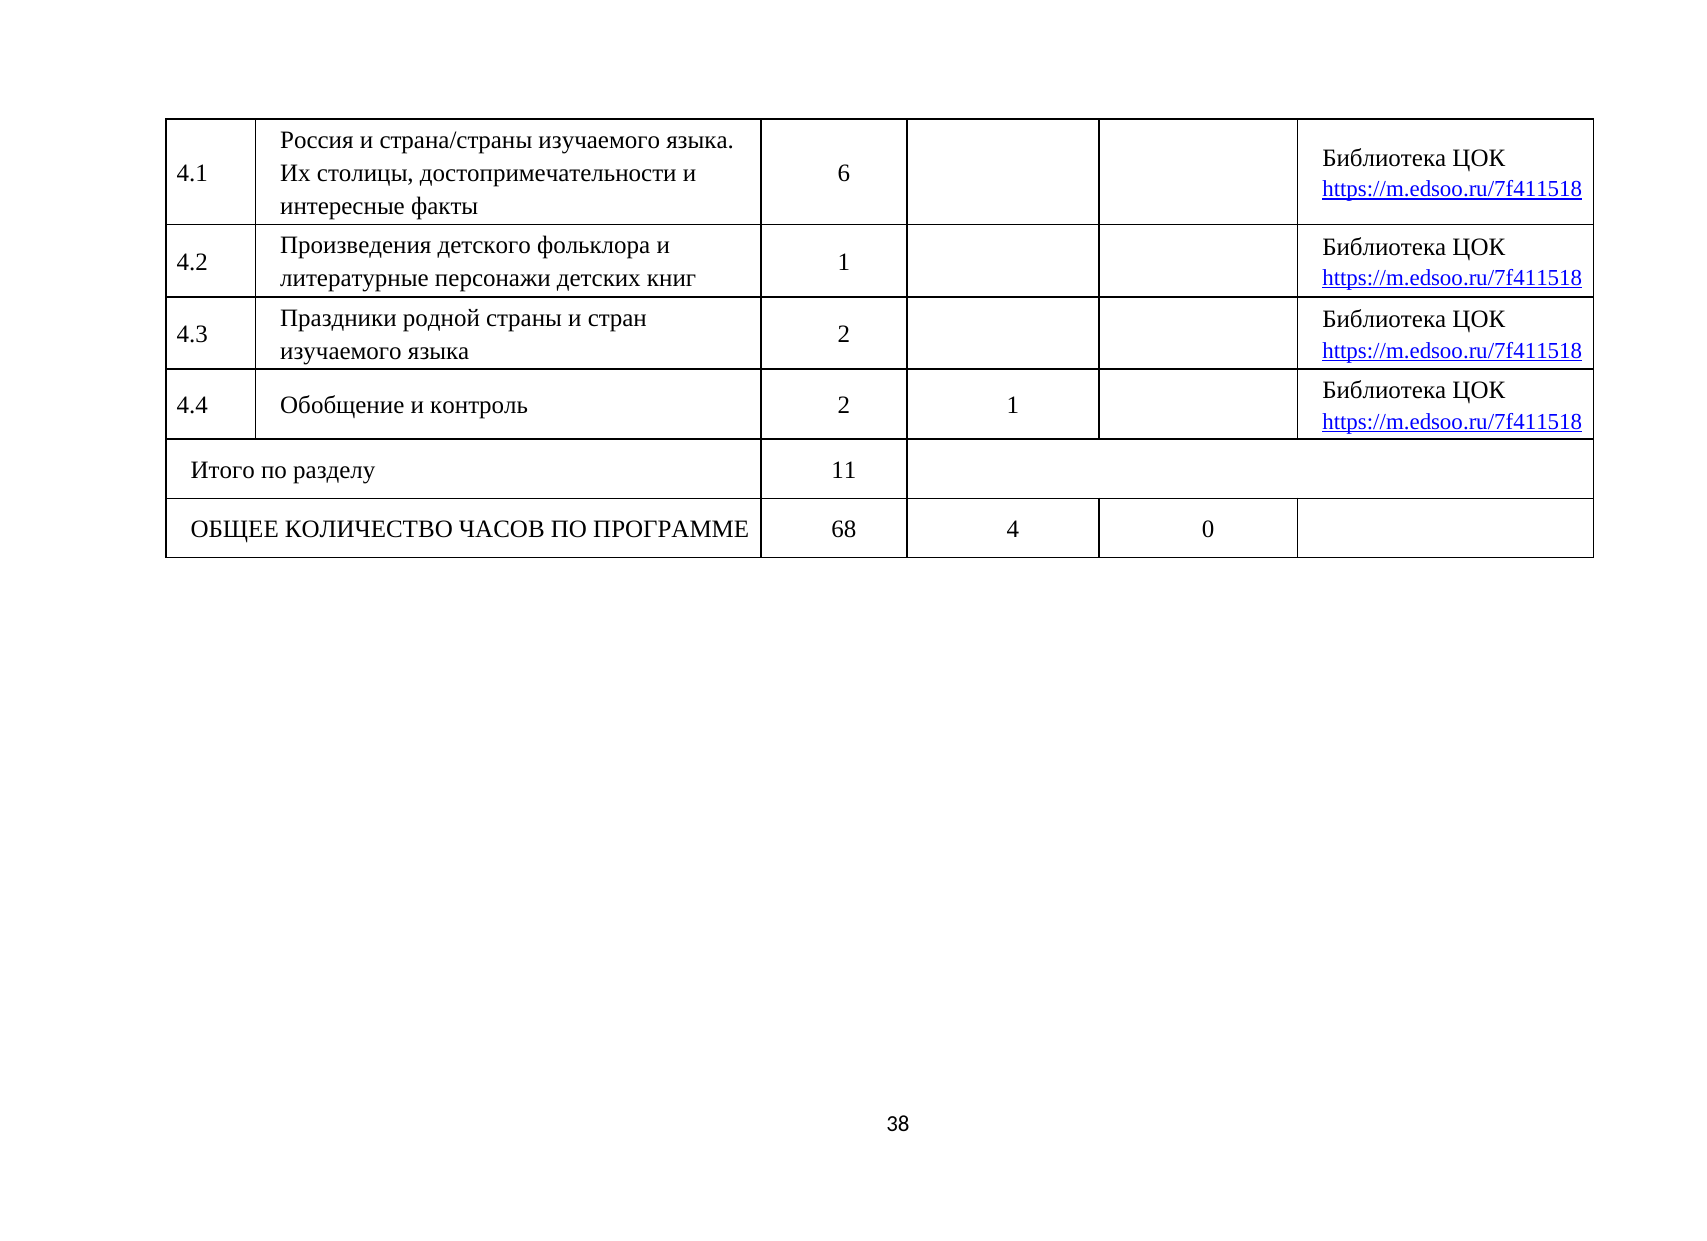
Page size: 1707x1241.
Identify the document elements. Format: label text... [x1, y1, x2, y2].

table_cell [1298, 499, 1593, 557]
table_cell 4.3 [167, 298, 255, 368]
table_cell 6 [762, 120, 906, 223]
table_cell 2 [762, 370, 906, 438]
table_cell ОБЩЕЕ КОЛИЧЕСТВО ЧАСОВ ПО ПРОГРАММЕ [167, 499, 760, 557]
table_cell Россия и страна/страны изучаемого языка. Их столицы, достопримечательности и интересные факты [256, 120, 760, 223]
table_cell [908, 225, 1098, 296]
table_cell Праздники родной страны и стран изучаемого языка [256, 298, 760, 368]
table_cell [908, 440, 1593, 497]
table_cell Библиотека ЦОК https://m.edsoo.ru/7f411518 [1298, 298, 1593, 368]
table_cell 4 [908, 499, 1098, 557]
table_cell 4.2 [167, 225, 255, 296]
table_cell Библиотека ЦОК https://m.edsoo.ru/7f411518 [1298, 370, 1593, 438]
table_cell [1100, 298, 1297, 368]
table_cell [908, 120, 1098, 223]
table_cell 1 [762, 225, 906, 296]
table_cell 0 [1100, 499, 1297, 557]
table_cell 1 [908, 370, 1098, 438]
table_cell Итого по разделу [167, 440, 760, 497]
table_cell [1100, 225, 1297, 296]
table_cell 4.4 [167, 370, 255, 438]
table_cell [908, 298, 1098, 368]
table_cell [1298, 225, 1593, 296]
table_cell [1100, 120, 1297, 223]
table_cell [1100, 370, 1297, 438]
table_cell 2 [762, 298, 906, 368]
table_cell Обобщение и контроль [256, 370, 760, 438]
table_cell 11 [762, 440, 906, 497]
table_cell 68 [762, 499, 906, 557]
table_cell Произведения детского фольклора и литературные персонажи детских книг [256, 225, 760, 296]
table_cell 4.1 [167, 120, 255, 223]
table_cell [1298, 120, 1593, 223]
